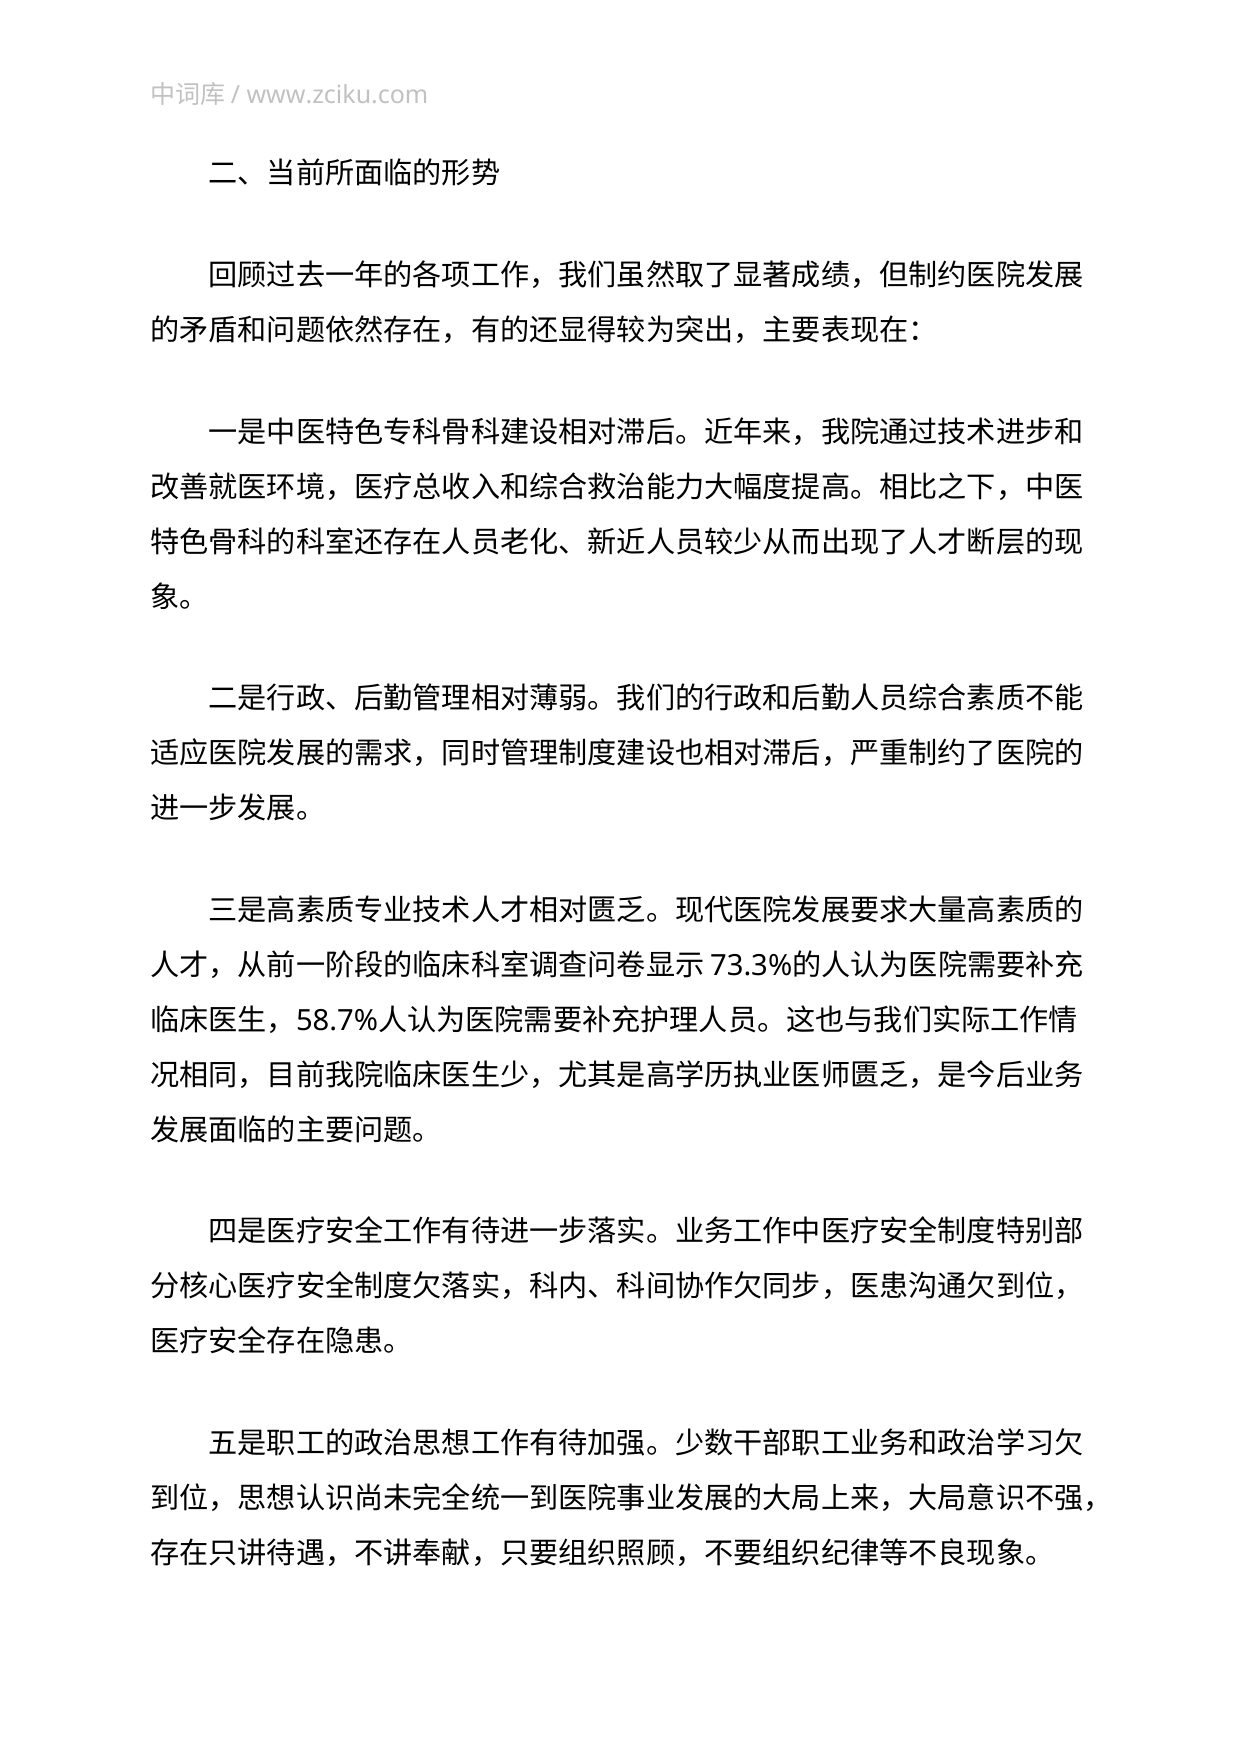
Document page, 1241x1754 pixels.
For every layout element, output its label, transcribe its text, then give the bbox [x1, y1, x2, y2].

text 二是行政、后勤管理相对薄弱。我们的行政和后勤人员综合素质不能适应医院发展的需求，同时管理制度建设也相对滞后，严重制约了医院的进一步发展。 [150, 675, 1090, 827]
text 二、当前所面临的形势 [150, 150, 1090, 192]
text 一是中医特色专科骨科建设相对滞后。近年来，我院通过技术进步和改善就医环境，医疗总收入和综合救治能力大幅度提高。相比之下，中医特色骨科的科室还存在人员老化、新近人员较少从而出现了人才断层的现象。 [150, 408, 1090, 615]
text 回顾过去一年的各项工作，我们虽然取了显著成绩，但制约医院发展的矛盾和问题依然存在，有的还显得较为突出，主要表现在： [150, 252, 1090, 349]
text 五是职工的政治思想工作有待加强。少数干部职工业务和政治学习欠到位，思想认识尚未完全统一到医院事业发展的大局上来，大局意识不强，存在只讲待遇，不讲奉献，只要组织照顾，不要组织纪律等不良现象。 [150, 1419, 1090, 1572]
text 三是高素质专业技术人才相对匮乏。现代医院发展要求大量高素质的人才，从前一阶段的临床科室调查问卷显示73.3%的人认为医院需要补充临床医生，58.7%人认为医院需要补充护理人员。这也与我们实际工作情况相同，目前我院临床医生少，尤其是高学历执业医师匮乏，是今后业务发展面临的主要问题。 [150, 886, 1090, 1148]
text 四是医疗安全工作有待进一步落实。业务工作中医疗安全制度特别部分核心医疗安全制度欠落实，科内、科间协作欠同步，医患沟通欠到位，医疗安全存在隐患。 [150, 1208, 1090, 1360]
